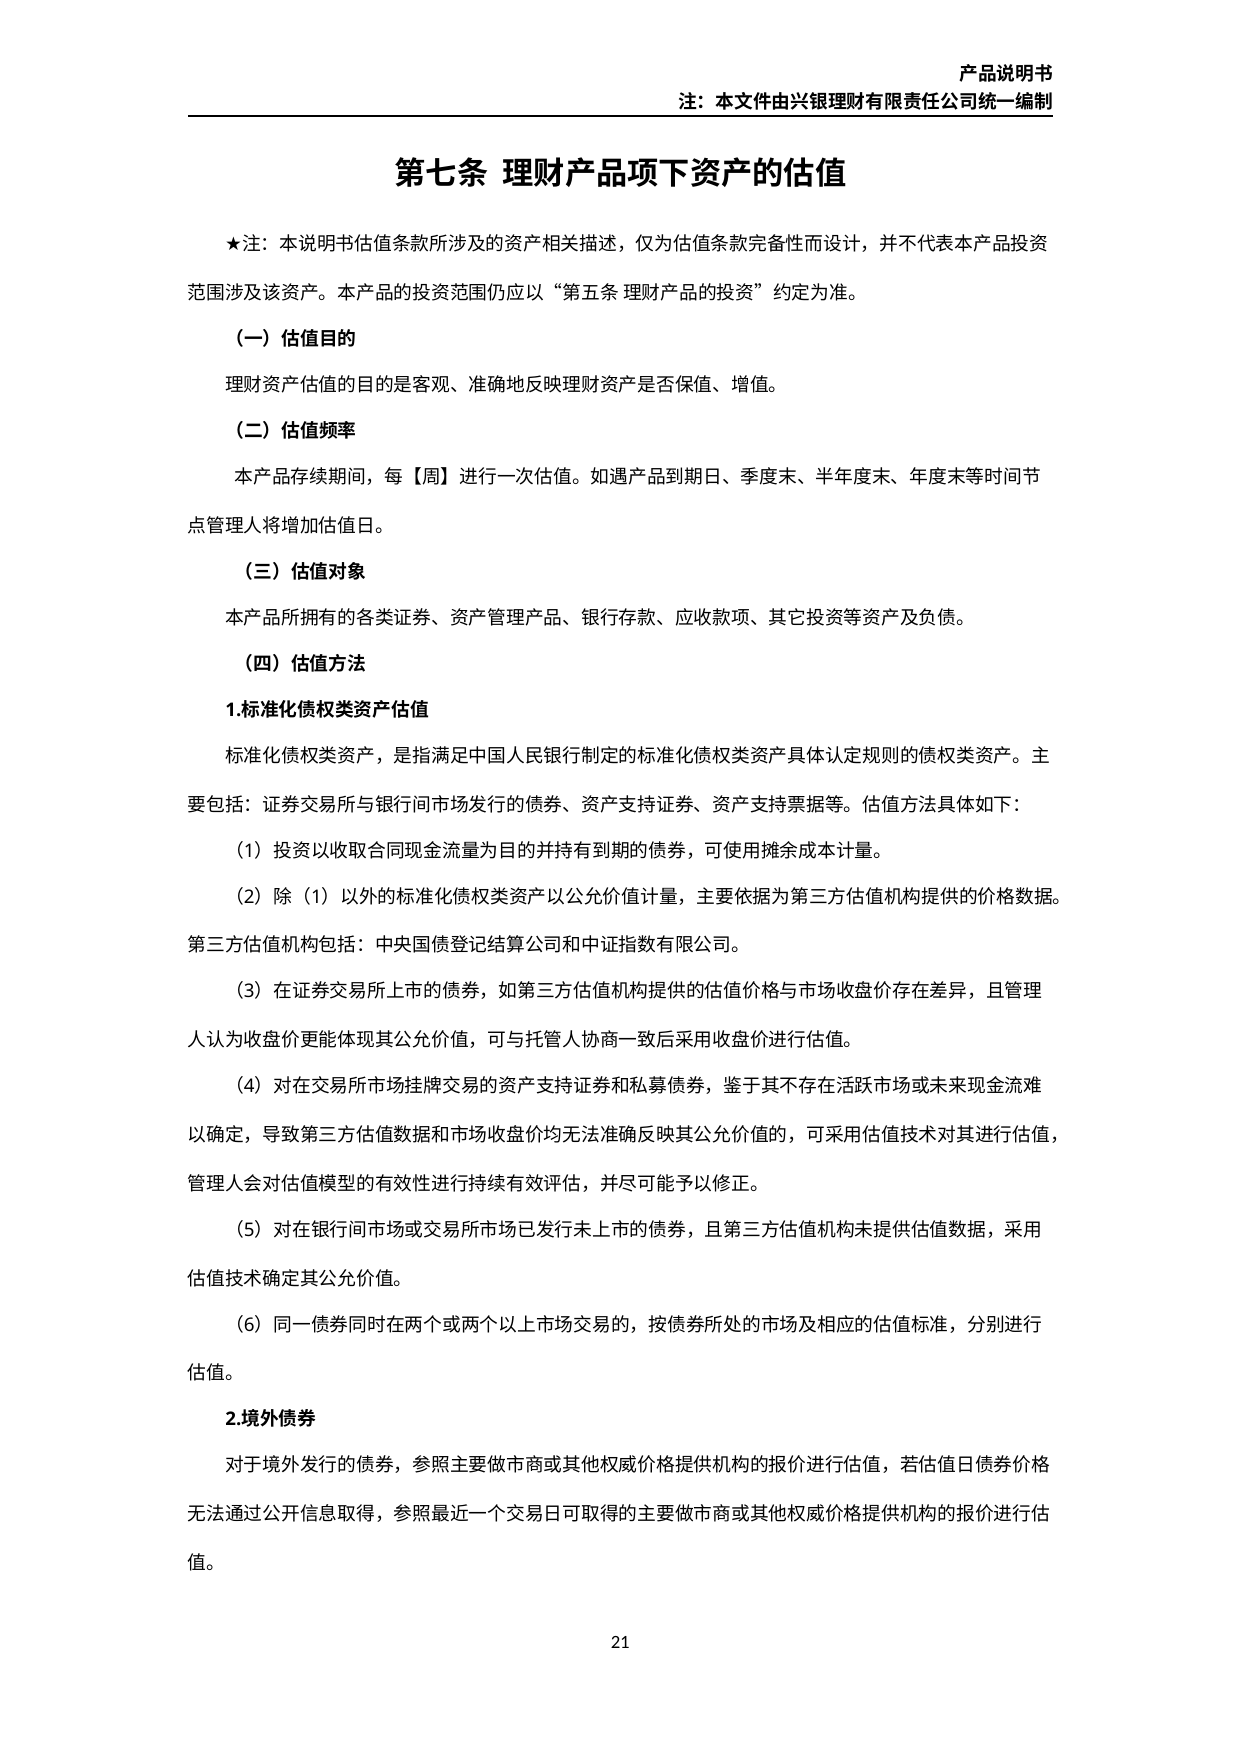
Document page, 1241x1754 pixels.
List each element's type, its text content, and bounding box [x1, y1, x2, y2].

subtitle 第七条 理财产品项下资产的估值 [187, 138, 1053, 203]
text 理财资产估值的目的是客观、准确地反映理财资产是否保值、增值。 [187, 367, 1053, 399]
text 本产品存续期间，每【周】进行一次估值。如遇产品到期日、季度末、半年度末、年度末等时间节点管理人将增加估值日。 [187, 459, 1053, 540]
text ★注：本说明书估值条款所涉及的资产相关描述，仅为估值条款完备性而设计，并不代表本产品投资范围涉及该资产。本产品的投资范围仍应以“第五条 理财产品的投资”约定为准。 [187, 226, 1053, 307]
text （三）估值对象 [187, 554, 1053, 586]
text （5）对在银行间市场或交易所市场已发行未上市的债券，且第三方估值机构未提供估值数据，采用估值技术确定其公允价值。 [187, 1212, 1053, 1293]
text （二）估值频率 [187, 413, 1053, 445]
text （4）对在交易所市场挂牌交易的资产支持证券和私募债券，鉴于其不存在活跃市场或未来现金流难以确定，导致第三方估值数据和市场收盘价均无法准确反映其公允价值的，可采用估值技术对其进行估值，管理人会对估值模型的有效性进行持续有效评估，并尽可能予以修正。 [187, 1068, 1053, 1198]
text 1.标准化债权类资产估值 [187, 692, 1053, 724]
text （2）除（1）以外的标准化债权类资产以公允价值计量，主要依据为第三方估值机构提供的价格数据。第三方估值机构包括：中央国债登记结算公司和中证指数有限公司。 [187, 879, 1053, 960]
text 对于境外发行的债券，参照主要做市商或其他权威价格提供机构的报价进行估值，若估值日债券价格无法通过公开信息取得，参照最近一个交易日可取得的主要做市商或其他权威价格提供机构的报价进行估值。 [187, 1447, 1053, 1577]
text 本产品所拥有的各类证券、资产管理产品、银行存款、应收款项、其它投资等资产及负债。 [187, 600, 1053, 632]
text （1）投资以收取合同现金流量为目的并持有到期的债券，可使用摊余成本计量。 [187, 833, 1053, 865]
text （6）同一债券同时在两个或两个以上市场交易的，按债券所处的市场及相应的估值标准，分别进行估值。 [187, 1307, 1053, 1388]
text （四）估值方法 [187, 646, 1053, 678]
text 标准化债权类资产，是指满足中国人民银行制定的标准化债权类资产具体认定规则的债权类资产。主要包括：证券交易所与银行间市场发行的债券、资产支持证券、资产支持票据等。估值方法具体如下： [187, 738, 1053, 819]
text （一）估值目的 [187, 321, 1053, 353]
text （3）在证券交易所上市的债券，如第三方估值机构提供的估值价格与市场收盘价存在差异，且管理人认为收盘价更能体现其公允价值，可与托管人协商一致后采用收盘价进行估值。 [187, 973, 1053, 1055]
text 2.境外债券 [187, 1401, 1053, 1434]
